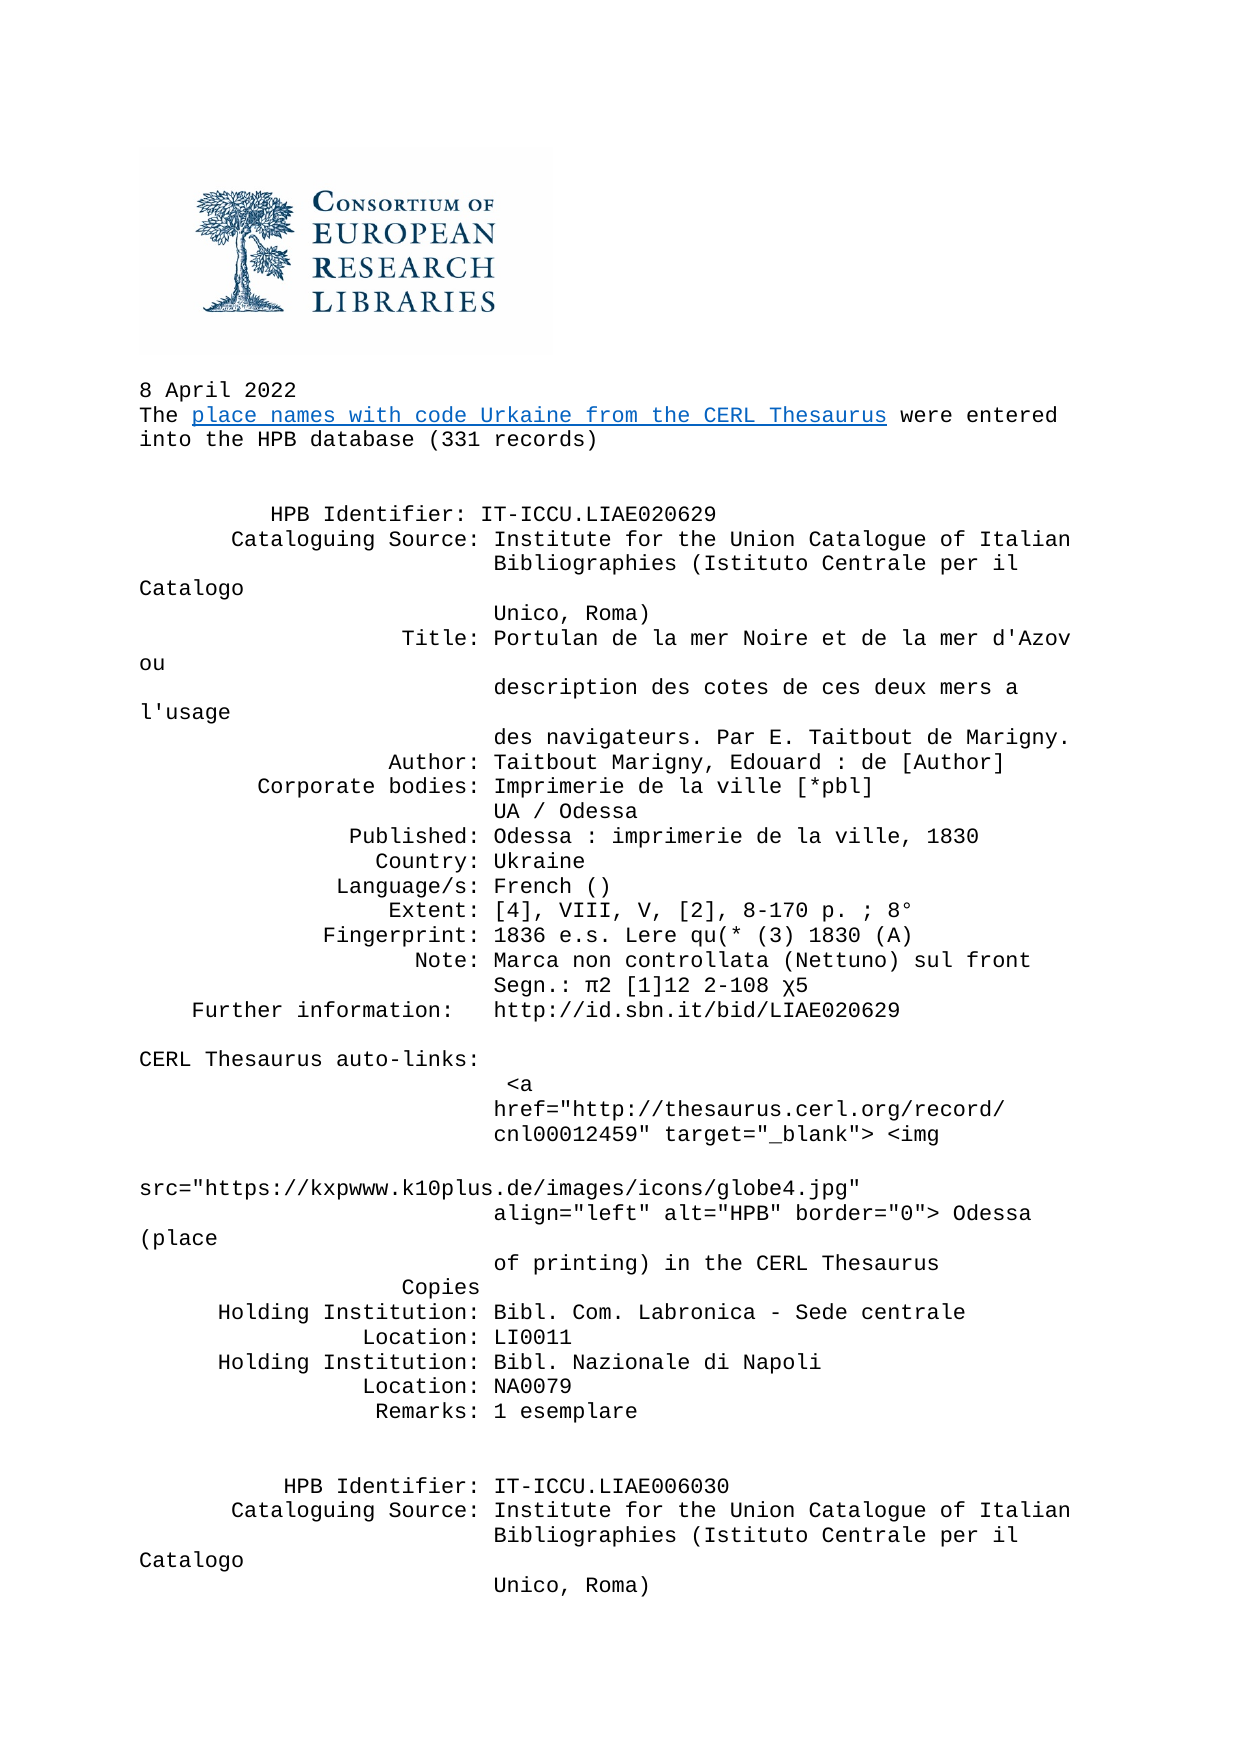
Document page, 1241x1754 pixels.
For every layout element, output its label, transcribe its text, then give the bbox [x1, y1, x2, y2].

text <a [139, 1073, 1101, 1098]
text Remarks: 1 esemplare [139, 1400, 1101, 1425]
text Location: LI0011 [139, 1326, 1101, 1351]
picture [138, 147, 553, 355]
text Author: Taitbout Marigny, Edouard : de [Author] [139, 751, 1101, 776]
text Cataloguing Source: Institute for the Union Catalogue of Italian [139, 1499, 1101, 1524]
text description des cotes de ces deux mers a l'usage [139, 676, 1101, 726]
text Location: NA0079 [139, 1376, 1101, 1400]
text href="http://thesaurus.cerl.org/record/ [139, 1098, 1101, 1123]
text Holding Institution: Bibl. Nazionale di Napoli [139, 1351, 1101, 1376]
text of printing) in the CERL Thesaurus [139, 1252, 1101, 1276]
text Segn.: π2 [1]12 2-108 χ5 [139, 974, 1101, 999]
text Holding Institution: Bibl. Com. Labronica - Sede centrale [139, 1301, 1101, 1326]
text The place names with code Urkaine from the CERL Thesaurus were entered into the HPB database (331 records) [139, 404, 1101, 453]
text src="https://kxpwww.k10plus.de/images/icons/globe4.jpg" [139, 1147, 1101, 1202]
text Unico, Roma) [139, 602, 1101, 627]
text Note: Marca non controllata (Nettuno) sul front [139, 949, 1101, 974]
text cnl00012459" target="_blank"> <img [139, 1123, 1101, 1147]
text Cataloguing Source: Institute for the Union Catalogue of Italian [139, 528, 1101, 552]
text Language/s: French () [139, 875, 1101, 899]
text Fingerprint: 1836 e.s. Lere qu(* (3) 1830 (A) [139, 924, 1101, 949]
text CERL Thesaurus auto-links: [139, 1048, 1101, 1073]
text Bibliographies (Istituto Centrale per il Catalogo [139, 1524, 1101, 1574]
text Bibliographies (Istituto Centrale per il Catalogo [139, 552, 1101, 602]
text Further information: http://id.sbn.it/bid/LIAE020629 [139, 999, 1101, 1023]
text des navigateurs. Par E. Taitbout de Marigny. [139, 726, 1101, 751]
text align="left" alt="HPB" border="0"> Odessa (place [139, 1202, 1101, 1252]
text HPB Identifier: IT-ICCU.LIAE020629 [139, 503, 1101, 528]
text Extent: [4], VIII, V, [2], 8-170 p. ; 8° [139, 899, 1101, 924]
text Title: Portulan de la mer Noire et de la mer d'Azov ou [139, 627, 1101, 676]
text Published: Odessa : imprimerie de la ville, 1830 [139, 825, 1101, 850]
text Corporate bodies: Imprimerie de la ville [*pbl] [139, 776, 1101, 800]
text UA / Odessa [139, 800, 1101, 825]
text Unico, Roma) [139, 1574, 1101, 1599]
text Copies [139, 1276, 1101, 1301]
text 8 April 2022 [139, 379, 1101, 404]
text Country: Ukraine [139, 850, 1101, 875]
text HPB Identifier: IT-ICCU.LIAE006030 [139, 1475, 1101, 1499]
